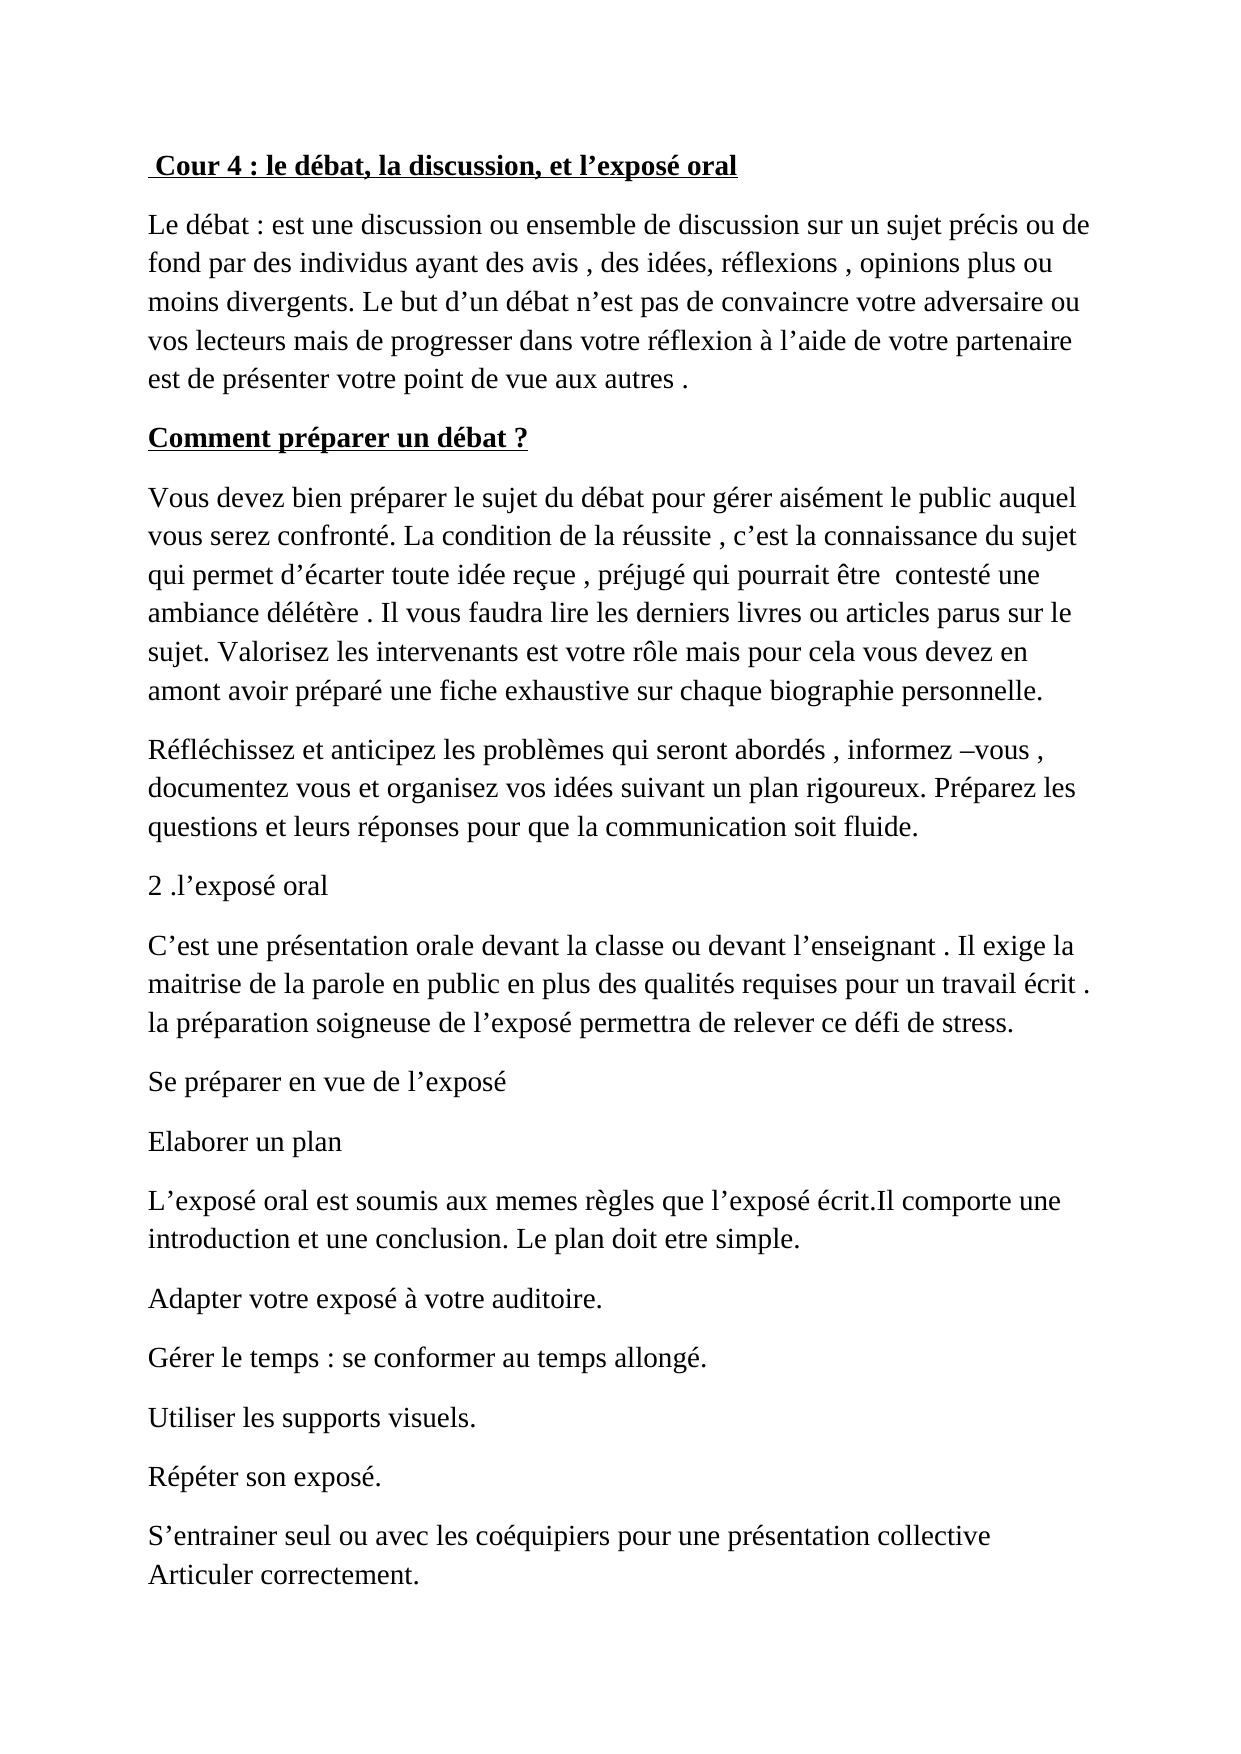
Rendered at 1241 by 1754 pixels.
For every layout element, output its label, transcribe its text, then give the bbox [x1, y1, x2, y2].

text L’exposé oral est soumis aux memes règles que l’exposé écrit.Il comporte une introduction et une conclusion. Le plan doit etre simple. [148, 1183, 1093, 1255]
text Se préparer en vue de l’exposé [148, 1064, 1093, 1098]
text Comment préparer un débat ? [148, 421, 1093, 454]
text Utiliser les supports visuels. [148, 1400, 1093, 1433]
text Adapter votre exposé à votre auditoire. [148, 1281, 1093, 1314]
text Elaborer un plan [148, 1124, 1093, 1157]
text Vous devez bien préparer le sujet du débat pour gérer aisément le public auquel vous serez confronté. La condition de la réussite , c’est la connaissance du sujet qui permet d’écarter toute idée reçue , préjugé qui pourrait être contesté une ambiance délétère . Il vous faudra lire les derniers livres ou articles parus sur le sujet. Valorisez les intervenants est votre rôle mais pour cela vous devez en amont avoir préparé une fiche exhaustive sur chaque biographie personnelle. [148, 480, 1093, 706]
text C’est une présentation orale devant la classe ou devant l’enseignant . Il exige la maitrise de la parole en public en plus des qualités requises pour un travail écrit . la préparation soigneuse de l’exposé permettra de relever ce défi de stress. [148, 928, 1093, 1038]
text 2 .l’exposé oral [148, 868, 1093, 902]
text Cour 4 : le débat, la discussion, et l’exposé oral [148, 148, 1093, 181]
text Le débat : est une discussion ou ensemble de discussion sur un sujet précis ou de fond par des individus ayant des avis , des idées, réflexions , opinions plus ou moins divergents. Le but d’un débat n’est pas de convaincre votre adversaire ou vos lecteurs mais de progresser dans votre réflexion à l’aide de votre partenaire est de présenter votre point de vue aux autres . [148, 207, 1093, 395]
text Réfléchissez et anticipez les problèmes qui seront abordés , informez –vous , documentez vous et organisez vos idées suivant un plan rigoureux. Préparez les questions et leurs réponses pour que la communication soit fluide. [148, 732, 1093, 843]
text S’entrainer seul ou avec les coéquipiers pour une présentation collective Articuler correctement. [148, 1518, 1093, 1591]
text Répéter son exposé. [148, 1459, 1093, 1493]
text Gérer le temps : se conformer au temps allongé. [148, 1340, 1093, 1374]
